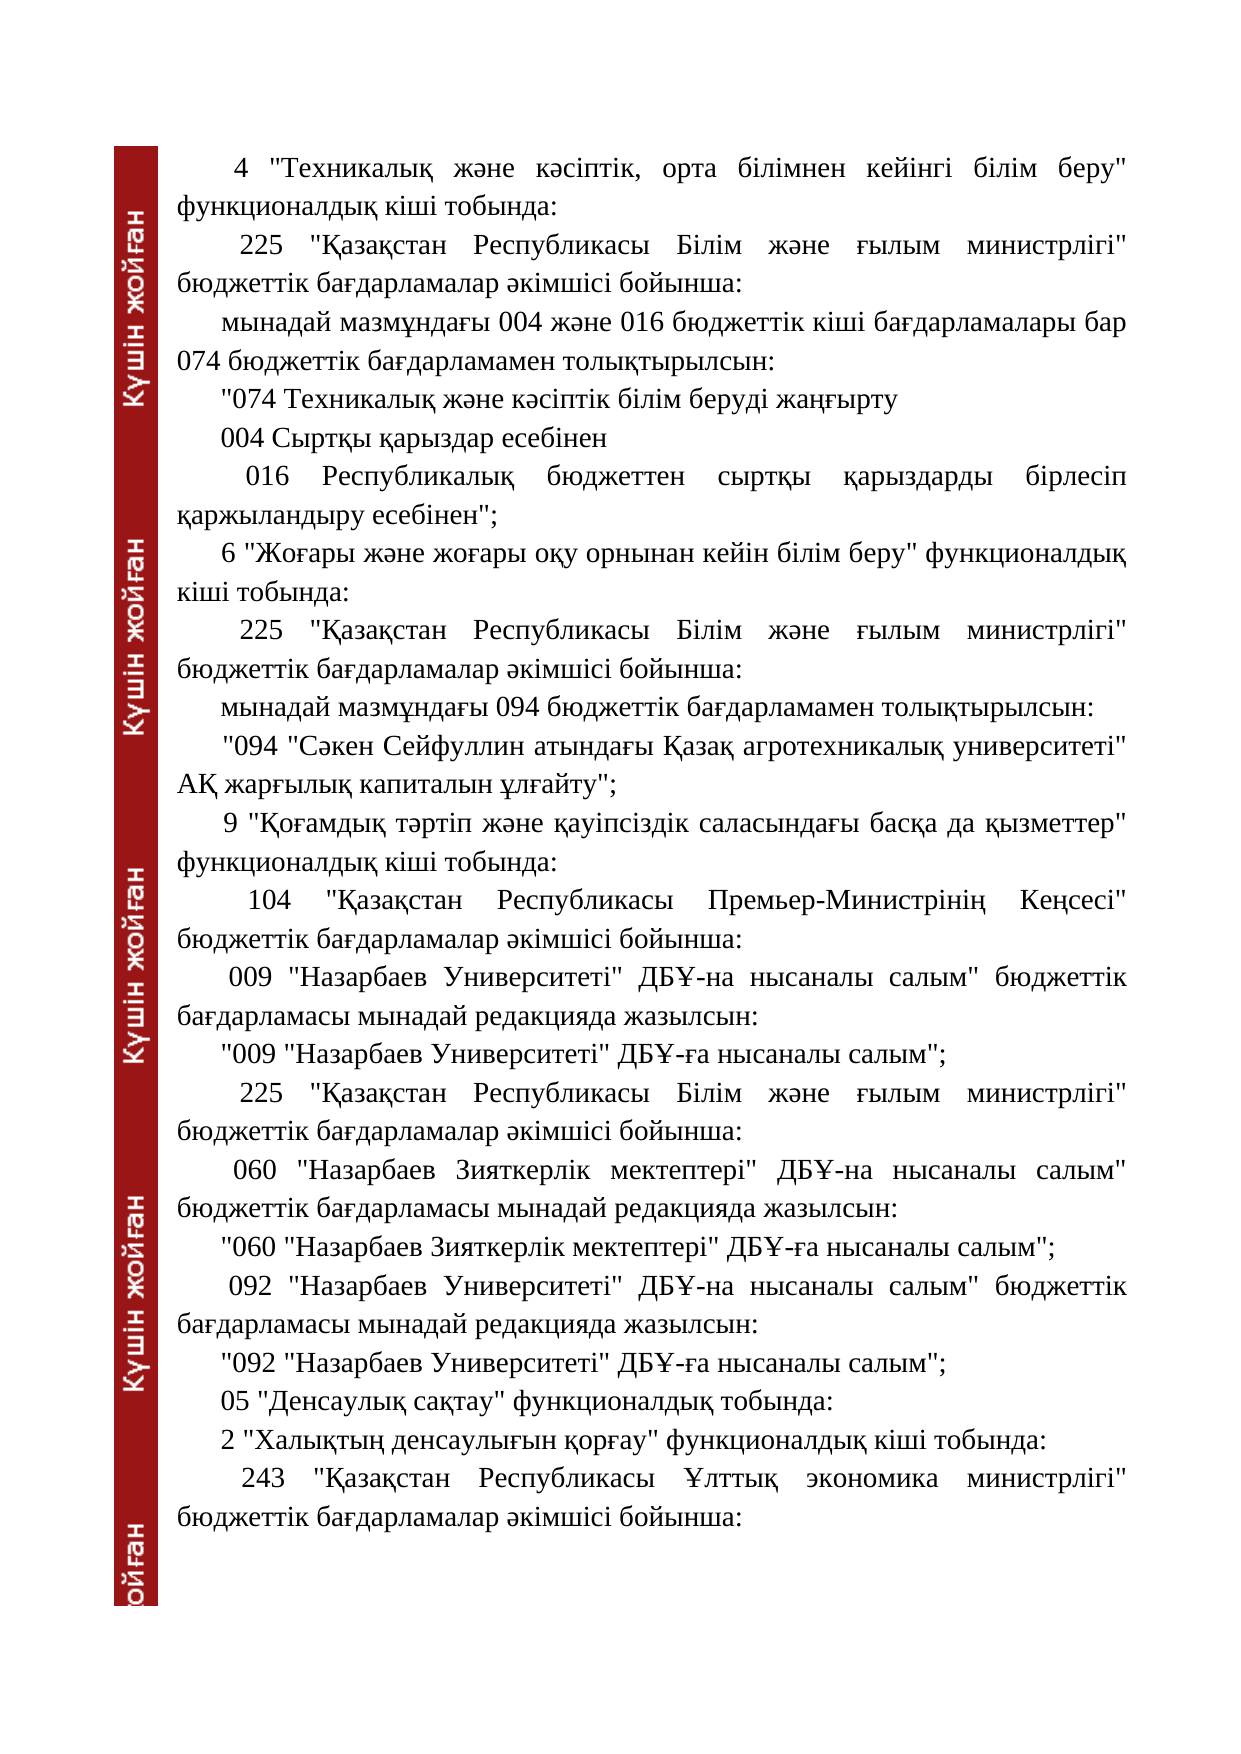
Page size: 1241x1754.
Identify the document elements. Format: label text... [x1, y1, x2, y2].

picture [114, 800, 158, 805]
text мынадай мазмұндағы 094 бюджеттік бағдарламамен толықтырылсын: [112, 689, 1128, 723]
text 225 "Қазақстан Республикасы Білім және ғылым министрлігі" бюджеттік бағдарламалар әкімшісі бойынша: [112, 612, 1128, 684]
text мынадай мазмұндағы 004 және 016 бюджеттік кіші бағдарламалары бар 074 бюджеттік бағдарламамен толықтырылсын: [112, 304, 1128, 376]
picture [114, 1263, 158, 1268]
text 9 "Қоғамдық тәртіп және қауіпсіздік саласындағы басқа да қызметтер" функционалдық кіші тобында: [112, 805, 1128, 877]
picture [114, 954, 158, 959]
picture [114, 222, 158, 227]
text 2 "Халықтың денсаулығын қорғау" функционалдық кіші тобында: [112, 1422, 1128, 1455]
text 060 "Назарбаев Зияткерлік мектептері" ДБҰ-на нысаналы салым" бюджеттік бағдарламасы мынадай редакцияда жазылсын: [112, 1152, 1128, 1224]
text 009 "Назарбаев Университеті" ДБҰ-на нысаналы салым" бюджеттік бағдарламасы мынадай редакцияда жазылсын: [112, 959, 1128, 1031]
picture [114, 1340, 158, 1345]
picture [114, 1417, 158, 1422]
text 104 "Қазақстан Республикасы Премьер-Министрiнiң Кеңсесi" бюджеттік бағдарламалар әкімшісі бойынша: [112, 882, 1128, 954]
picture [114, 453, 158, 458]
text "009 "Назарбаев Университеті" ДБҰ-ға нысаналы салым"; [112, 1036, 1128, 1070]
text "094 "Сәкен Сейфуллин атындағы Қазақ агротехникалық университеті" АҚ жарғылық капиталын ұлғайту"; [112, 728, 1128, 800]
text 225 "Қазақстан Республикасы Білім және ғылым министрлігі" бюджеттік бағдарламалар әкімшісі бойынша: [112, 227, 1128, 299]
picture [114, 607, 158, 612]
picture [114, 415, 158, 420]
picture [114, 530, 158, 535]
text "060 "Назарбаев Зияткерлік мектептері" ДБҰ-ға нысаналы салым"; [112, 1229, 1128, 1263]
text 225 "Қазақстан Республикасы Білім және ғылым министрлігі" бюджеттік бағдарламалар әкімшісі бойынша: [112, 1075, 1128, 1147]
picture [114, 1455, 158, 1460]
text 243 "Қазақстан Республикасы Ұлттық экономика министрлігі" бюджеттік бағдарламалар әкімшісі бойынша: [112, 1460, 1128, 1532]
picture [114, 1147, 158, 1152]
picture [114, 1031, 158, 1036]
text "092 "Назарбаев Университеті" ДБҰ-ға нысаналы салым"; [112, 1345, 1128, 1378]
picture [114, 877, 158, 882]
picture [114, 1532, 158, 1606]
text 4 "Техникалық және кәсіптік, орта білімнен кейінгі білім беру" функционалдық кіші тобында: [112, 150, 1128, 222]
text 6 "Жоғары және жоғары оқу орнынан кейін бiлiм беру" функционалдық кіші тобында: [112, 535, 1128, 607]
picture [114, 1378, 158, 1383]
text 092 "Назарбаев Университеті" ДБҰ-на нысаналы салым" бюджеттік бағдарламасы мынадай редакцияда жазылсын: [112, 1268, 1128, 1340]
picture [114, 723, 158, 728]
picture [114, 299, 158, 304]
picture [114, 684, 158, 689]
text "074 Техникалық және кәсіптік білім беруді жаңғырту [112, 381, 1128, 415]
picture [114, 1070, 158, 1075]
text 004 Cыртқы қарыздар есебiнен [112, 420, 1128, 453]
picture [114, 146, 158, 150]
picture [114, 376, 158, 381]
text 05 "Денсаулық сақтау" функционалдық тобында: [112, 1383, 1128, 1417]
picture [114, 1224, 158, 1229]
text 016 Республикалық бюджеттен сыртқы қарыздарды бірлесіп қаржыландыру есебінен"; [112, 458, 1128, 530]
